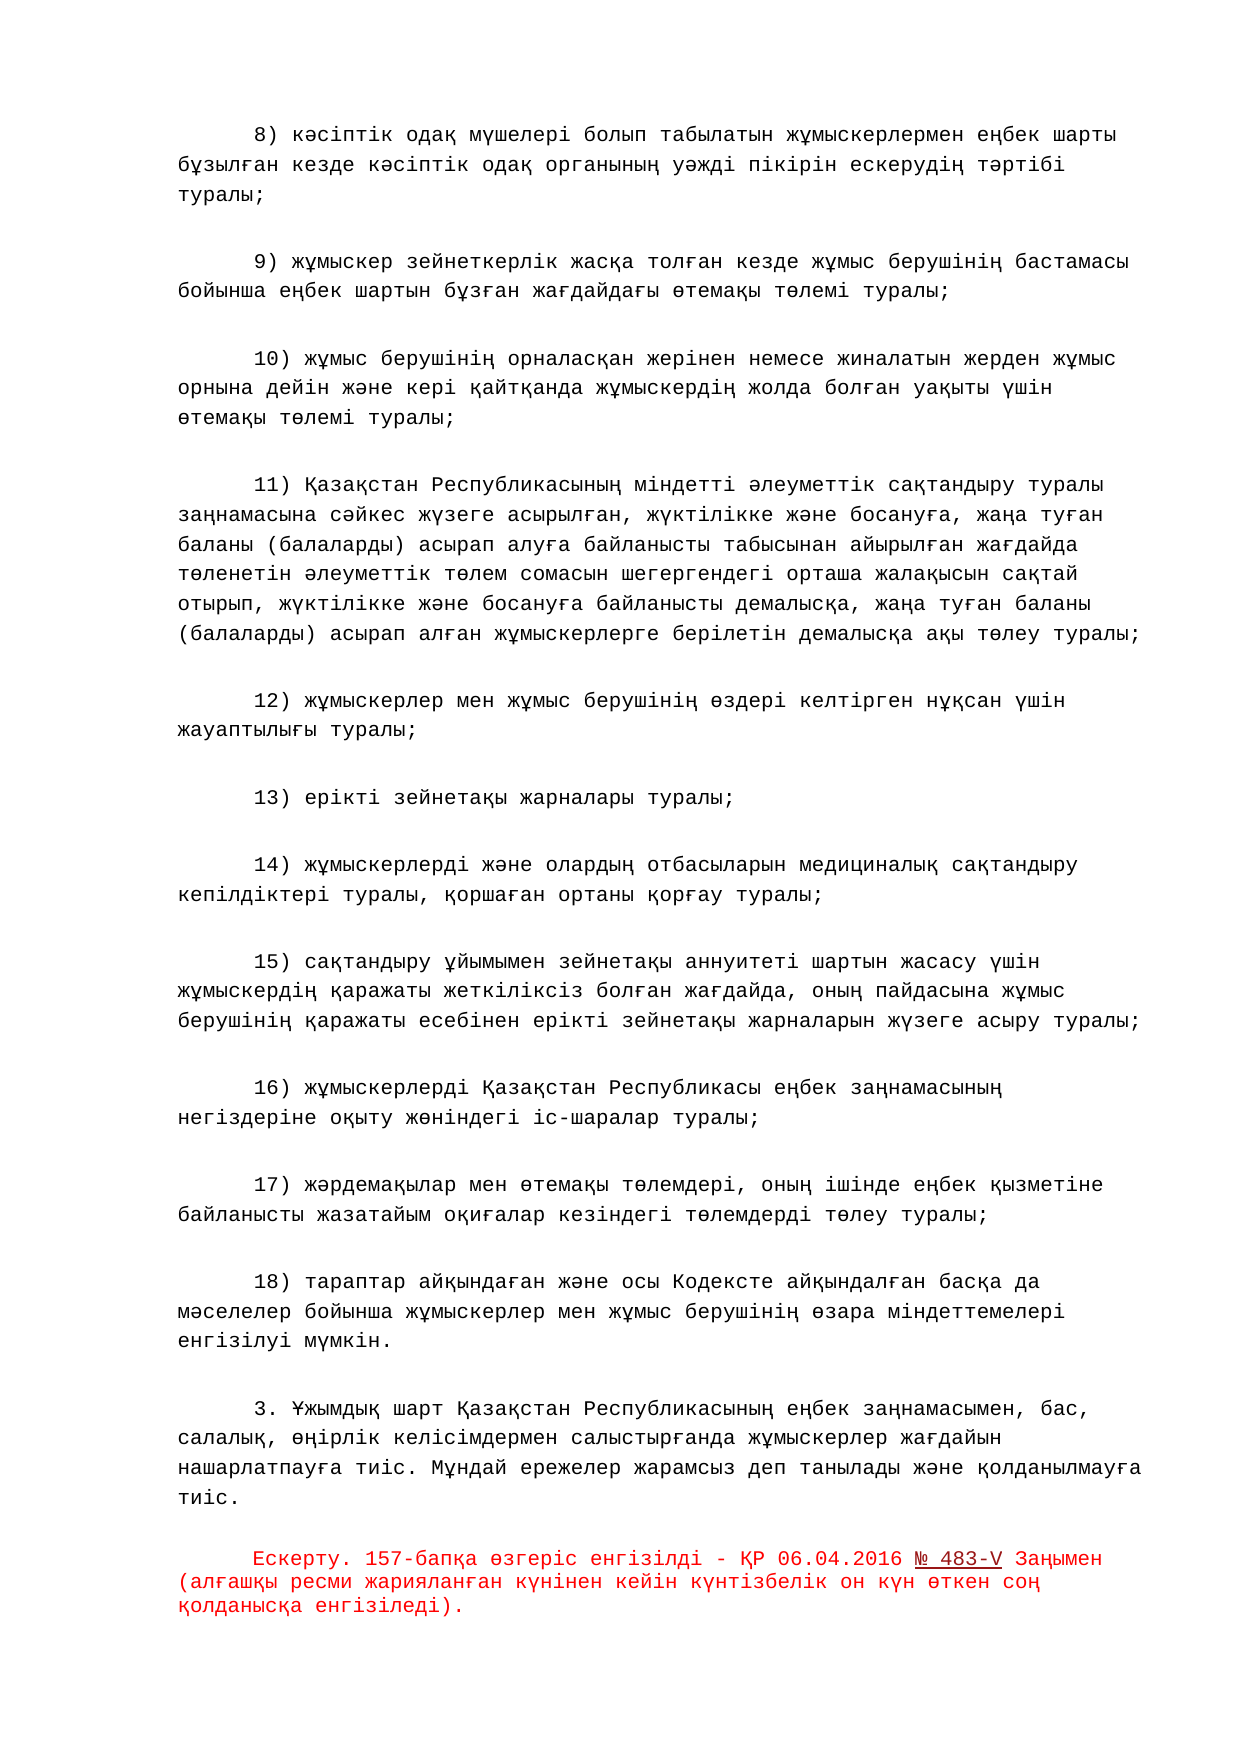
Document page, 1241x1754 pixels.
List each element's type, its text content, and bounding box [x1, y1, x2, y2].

text 14) жұмыскерлерді және олардың отбасыларын медициналық сақтандыру кепілдіктері туралы, қоршаған ортаны қорғау туралы; [177, 848, 1152, 907]
text 10) жұмыс берушінің орналасқан жерінен немесе жиналатын жерден жұмыс орнына дейін және кері қайтқанда жұмыскердің жолда болған уақыты үшін өтемақы төлемі туралы; [177, 342, 1152, 431]
text 12) жұмыскерлер мен жұмыс берушінің өздері келтірген нұқсан үшін жауаптылығы туралы; [177, 684, 1152, 743]
text 17) жәрдемақылар мен өтемақы төлемдері, оның ішінде еңбек қызметіне байланысты жазатайым оқиғалар кезіндегі төлемдерді төлеу туралы; [177, 1168, 1152, 1227]
text 9) жұмыскер зейнеткерлік жасқа толған кезде жұмыс берушінің бастамасы бойынша еңбек шартын бұзған жағдайдағы өтемақы төлемі туралы; [177, 245, 1152, 304]
text 13) ерікті зейнетақы жарналары туралы; [177, 781, 1152, 810]
text 8) кәсіптік одақ мүшелері болып табылатын жұмыскерлермен еңбек шарты бұзылған кезде кәсіптік одақ органының уәжді пікірін ескерудің тәртібі туралы; [177, 118, 1152, 207]
text 11) Қазақстан Республикасының міндетті әлеуметтік сақтандыру туралы заңнамасына сәйкес жүзеге асырылған, жүктілікке және босануға, жаңа туған баланы (балаларды) асырап алуға байланысты табысынан айырылған жағдайда төленетін әлеуметтік төлем сомасын шегергендегі орташа жалақысын сақтай отырып, жүктілікке және босануға байланысты демалысқа, жаңа туған баланы (балаларды) асырап алған жұмыскерлерге берілетін демалысқа ақы төлеу туралы; [177, 468, 1152, 646]
text 15) сақтандыру ұйымымен зейнетақы аннуитеті шартын жасасу үшін жұмыскердің қаражаты жеткіліксіз болған жағдайда, оның пайдасына жұмыс берушінің қаражаты есебінен ерiктi зейнетақы жарналарын жүзеге асыру туралы; [177, 945, 1152, 1034]
text 18) тараптар айқындаған және осы Кодексте айқындалған басқа да мәселелер бойынша жұмыскерлер мен жұмыс берушінің өзара міндеттемелері енгізілуі мүмкін. [177, 1265, 1152, 1354]
text 3. Ұжымдық шарт Қазақстан Республикасының еңбек заңнамасымен, бас, салалық, өңірлік келісімдермен салыстырғанда жұмыскерлер жағдайын нашарлатпауға тиіс. Мұндай ережелер жарамсыз деп танылады және қолданылмауға тиіс. [177, 1392, 1152, 1510]
text 16) жұмыскерлерді Қазақстан Республикасы еңбек заңнамасының негіздеріне оқыту жөніндегі іс-шаралар туралы; [177, 1071, 1152, 1131]
